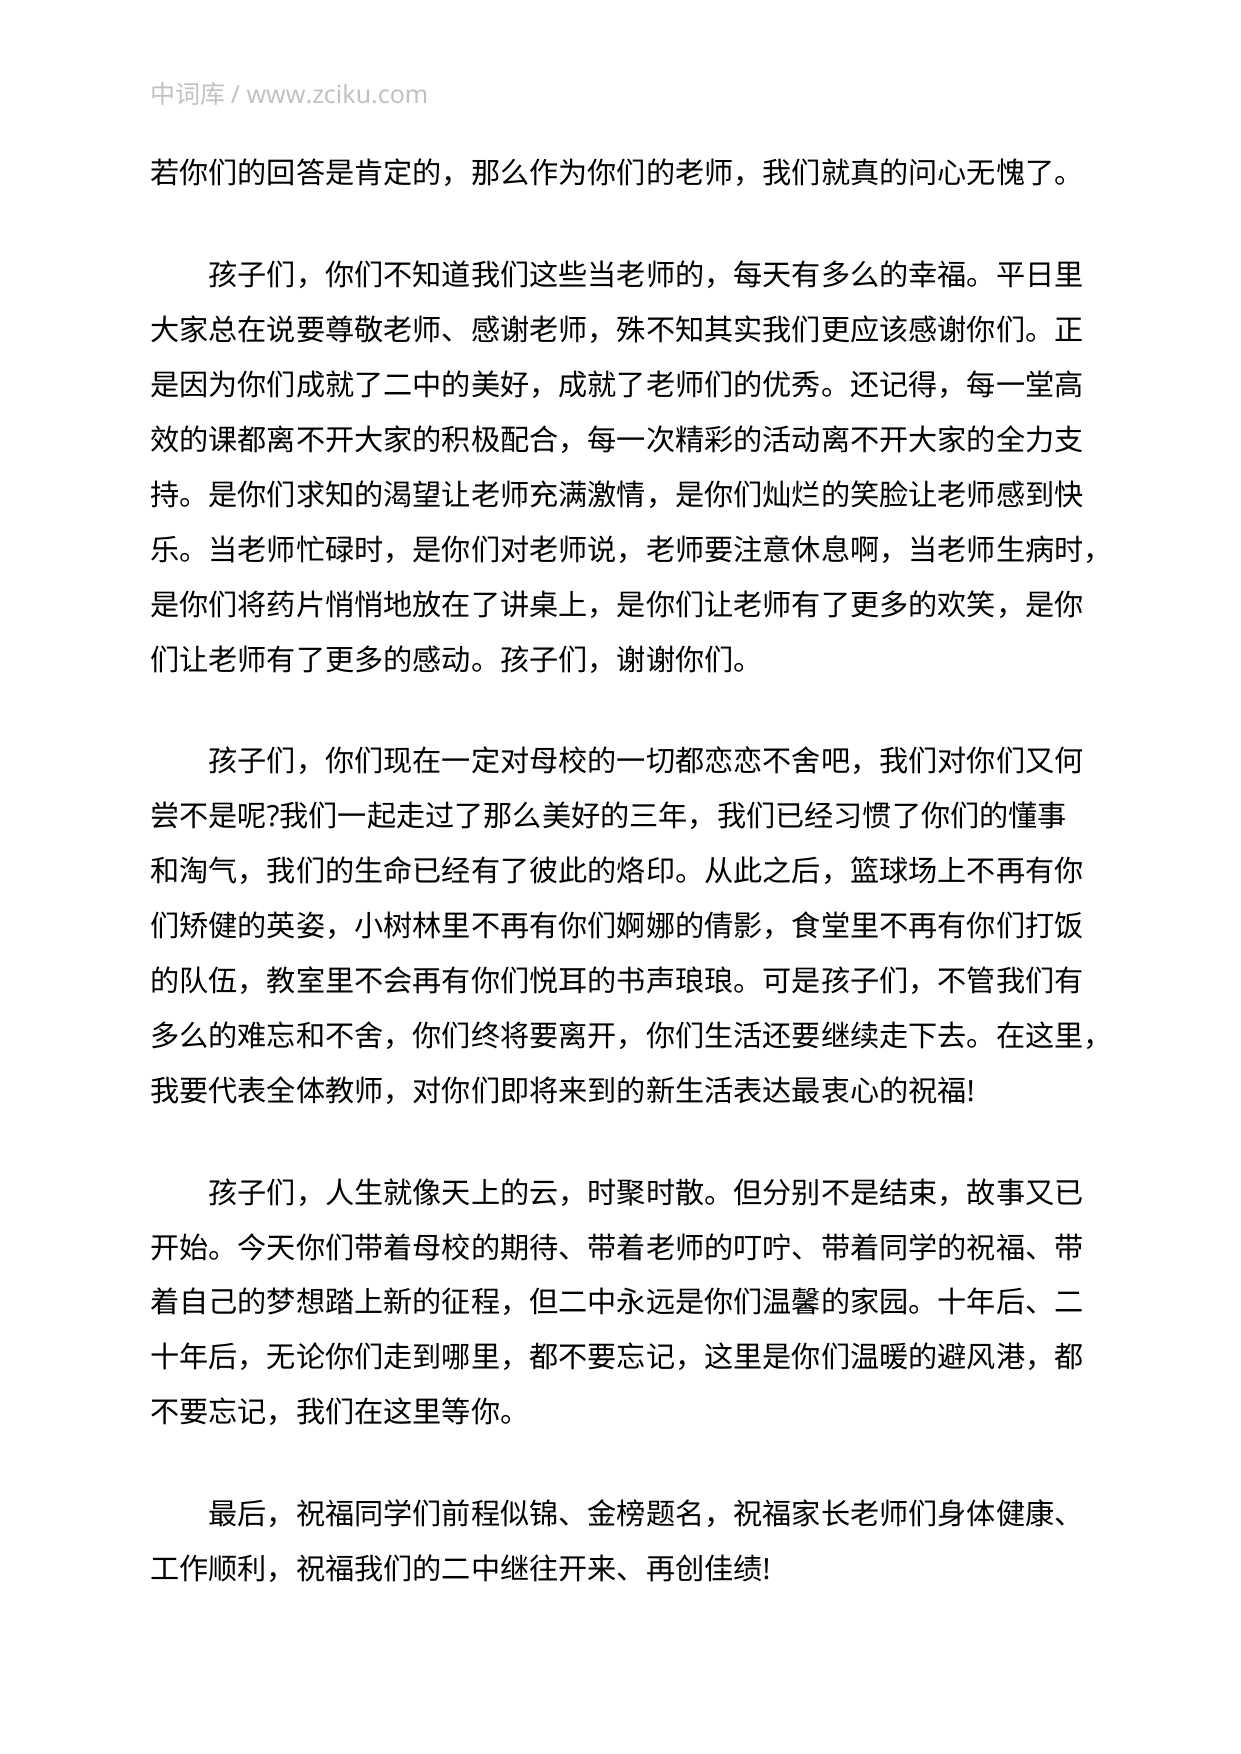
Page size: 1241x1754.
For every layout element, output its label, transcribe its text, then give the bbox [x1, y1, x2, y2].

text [150, 150, 1090, 192]
text 孩子们，你们不知道我们这些当老师的，每天有多么的幸福。平日里大家总在说要尊敬老师、感谢老师，殊不知其实我们更应该感谢你们。正是因为你们成就了二中的美好，成就了老师们的优秀。还记得，每一堂高效的课都离不开大家的积极配合，每一次精彩的活动离不开大家的全力支持。是你们求知的渴望让老师充满激情，是你们灿烂的笑脸让老师感到快乐。当老师忙碌时，是你们对老师说，老师要注意休息啊，当老师生病时，是你们将药片悄悄地放在了讲桌上，是你们让老师有了更多的欢笑，是你们让老师有了更多的感动。孩子们，谢谢你们。 [150, 252, 1090, 678]
text 最后，祝福同学们前程似锦、金榜题名，祝福家长老师们身体健康、工作顺利，祝福我们的二中继往开来、再创佳绩! [150, 1491, 1090, 1588]
text 孩子们，人生就像天上的云，时聚时散。但分别不是结束，故事又已开始。今天你们带着母校的期待、带着老师的叮咛、带着同学的祝福、带着自己的梦想踏上新的征程，但二中永远是你们温馨的家园。十年后、二十年后，无论你们走到哪里，都不要忘记，这里是你们温暖的避风港，都不要忘记，我们在这里等你。 [150, 1169, 1090, 1431]
text 孩子们，你们现在一定对母校的一切都恋恋不舍吧，我们对你们又何尝不是呢?我们一起走过了那么美好的三年，我们已经习惯了你们的懂事和淘气，我们的生命已经有了彼此的烙印。从此之后，篮球场上不再有你们矫健的英姿，小树林里不再有你们婀娜的倩影，食堂里不再有你们打饭的队伍，教室里不会再有你们悦耳的书声琅琅。可是孩子们，不管我们有多么的难忘和不舍，你们终将要离开，你们生活还要继续走下去。在这里，我要代表全体教师，对你们即将来到的新生活表达最衷心的祝福! [150, 738, 1090, 1110]
